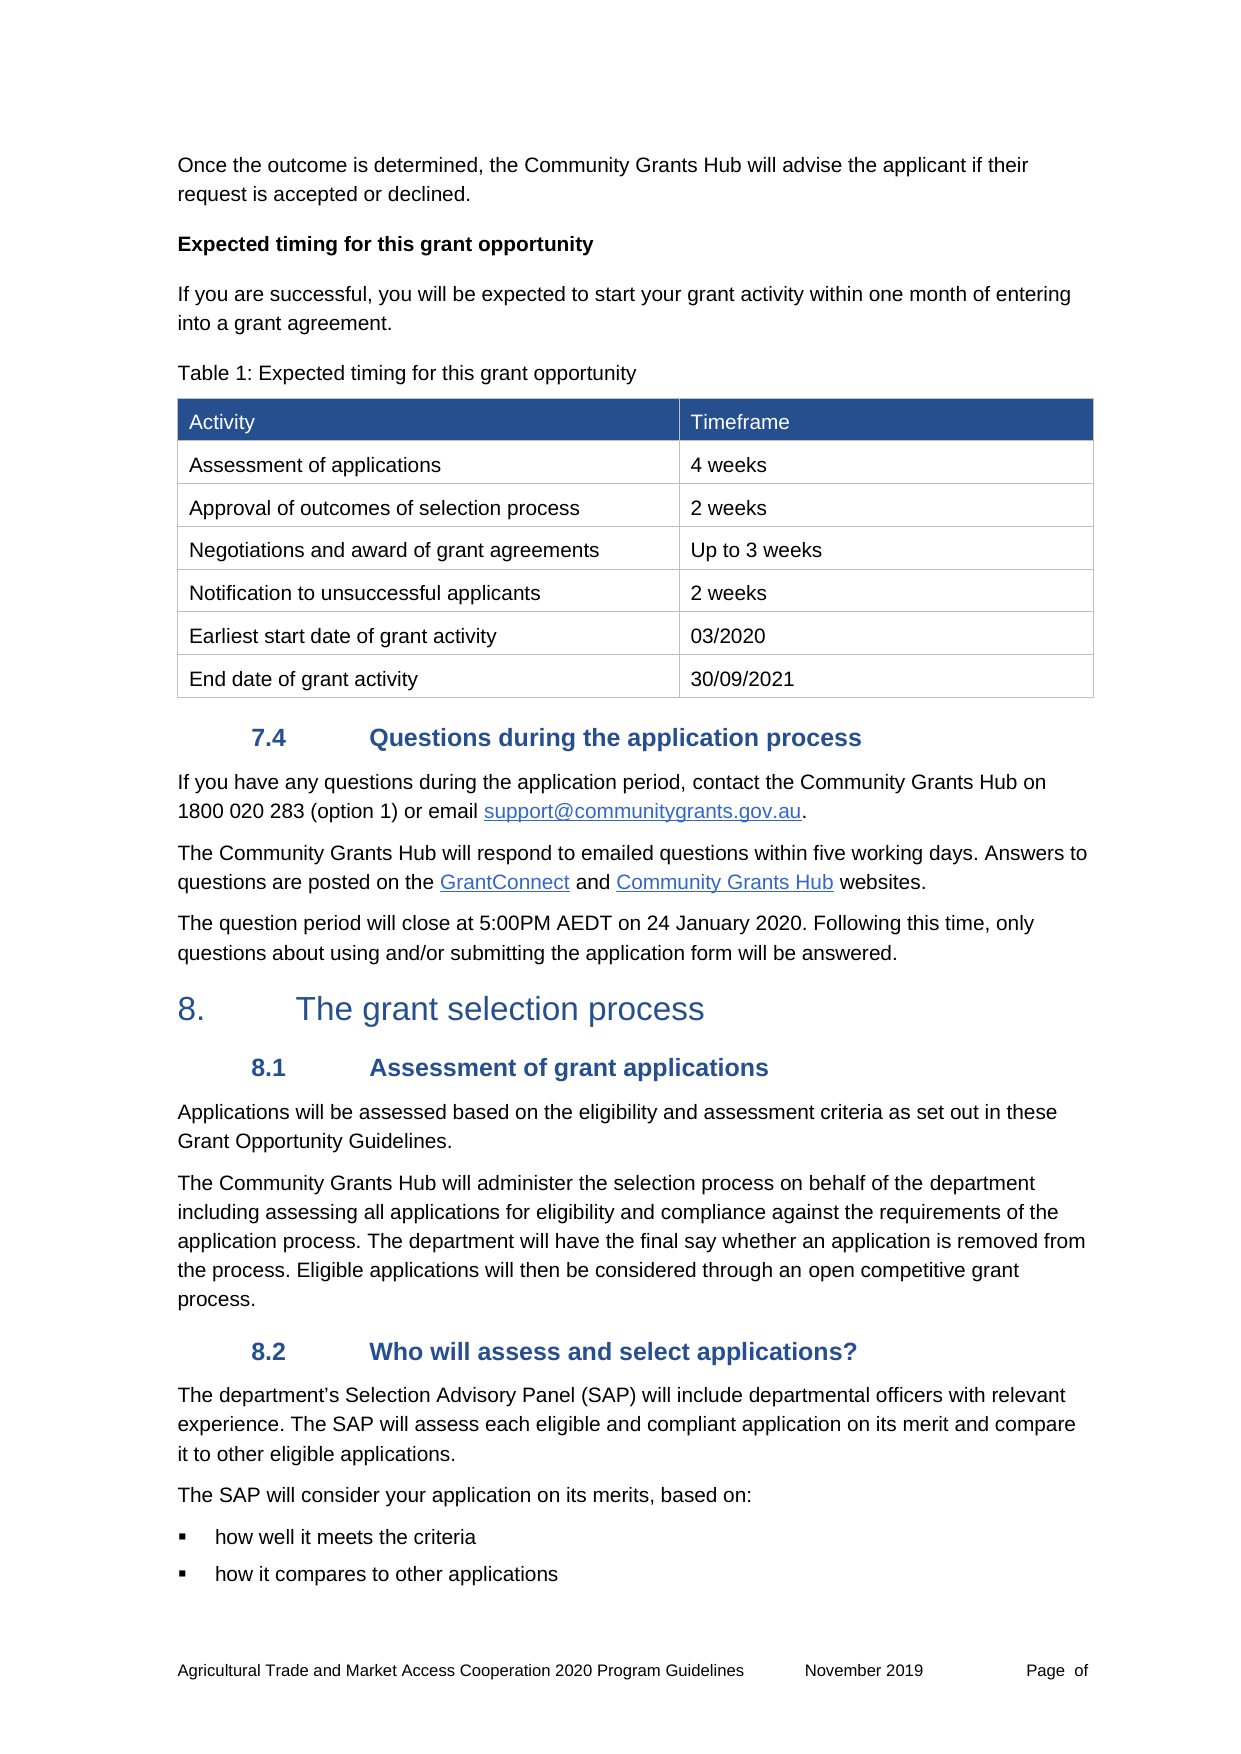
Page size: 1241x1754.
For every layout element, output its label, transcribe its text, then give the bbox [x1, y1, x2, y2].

table_header Timeframe [680, 399, 1093, 440]
text The question period will close at 5:00PM AEDT on 24 January 2020. Following this time, only questions about using and/or submitting the application form will be answered. [177, 906, 1092, 964]
table_cell Approval of outcomes of selection process [178, 484, 679, 526]
table_header Activity [178, 399, 679, 440]
subtitle Questions during the application process [251, 723, 1092, 752]
table_cell End date of grant activity [178, 655, 679, 697]
table_cell Assessment of applications [178, 441, 679, 483]
table_cell Notification to unsuccessful applicants [178, 570, 679, 611]
text The Community Grants Hub will respond to emailed questions within five working days. Answers to questions are posted on the GrantConnect and Community Grants Hub websites. [177, 835, 1092, 893]
subtitle The grant selection process [177, 989, 1092, 1028]
table_cell 2 weeks [680, 570, 1093, 611]
text Once the outcome is determined, the Community Grants Hub will advise the applicant if their request is accepted or declined. [177, 148, 1092, 206]
table_cell Up to 3 weeks [680, 527, 1093, 568]
text Expected timing for this grant opportunity [177, 227, 1092, 256]
table_cell Earliest start date of grant activity [178, 612, 679, 654]
list how well it meets the criteria [177, 1519, 1092, 1549]
table_cell 30/09/2021 [680, 655, 1093, 697]
text Table 1: Expected timing for this grant opportunity [177, 356, 1092, 385]
table_cell 2 weeks [680, 484, 1093, 526]
subtitle Who will assess and select applications? [251, 1336, 1092, 1365]
text The SAP will consider your application on its merits, based on: [177, 1478, 1092, 1507]
text The department’s Selection Advisory Panel (SAP) will include departmental officers with relevant experience. The SAP will assess each eligible and compliant application on its merit and compare it to other eligible applications. [177, 1378, 1092, 1465]
list how it compares to other applications [177, 1557, 1092, 1586]
text If you have any questions during the application period, contact the Community Grants Hub on 1800 020 283 (option 1) or email support@communitygrants.gov.au. [177, 764, 1092, 823]
text If you are successful, you will be expected to start your grant activity within one month of entering into a grant agreement. [177, 277, 1092, 335]
table_cell 03/2020 [680, 612, 1093, 654]
subtitle Assessment of grant applications [251, 1053, 1092, 1082]
table_cell 4 weeks [680, 441, 1093, 483]
text The Community Grants Hub will administer the selection process on behalf of the department including assessing all applications for eligibility and compliance against the requirements of the application process. The department will have the final say whether an application is removed from the process. Eligible applications will then be considered through an open competitive grant process. [177, 1165, 1092, 1311]
table_cell Negotiations and award of grant agreements [178, 527, 679, 568]
text Applications will be assessed based on the eligibility and assessment criteria as set out in these Grant Opportunity Guidelines. [177, 1094, 1092, 1153]
